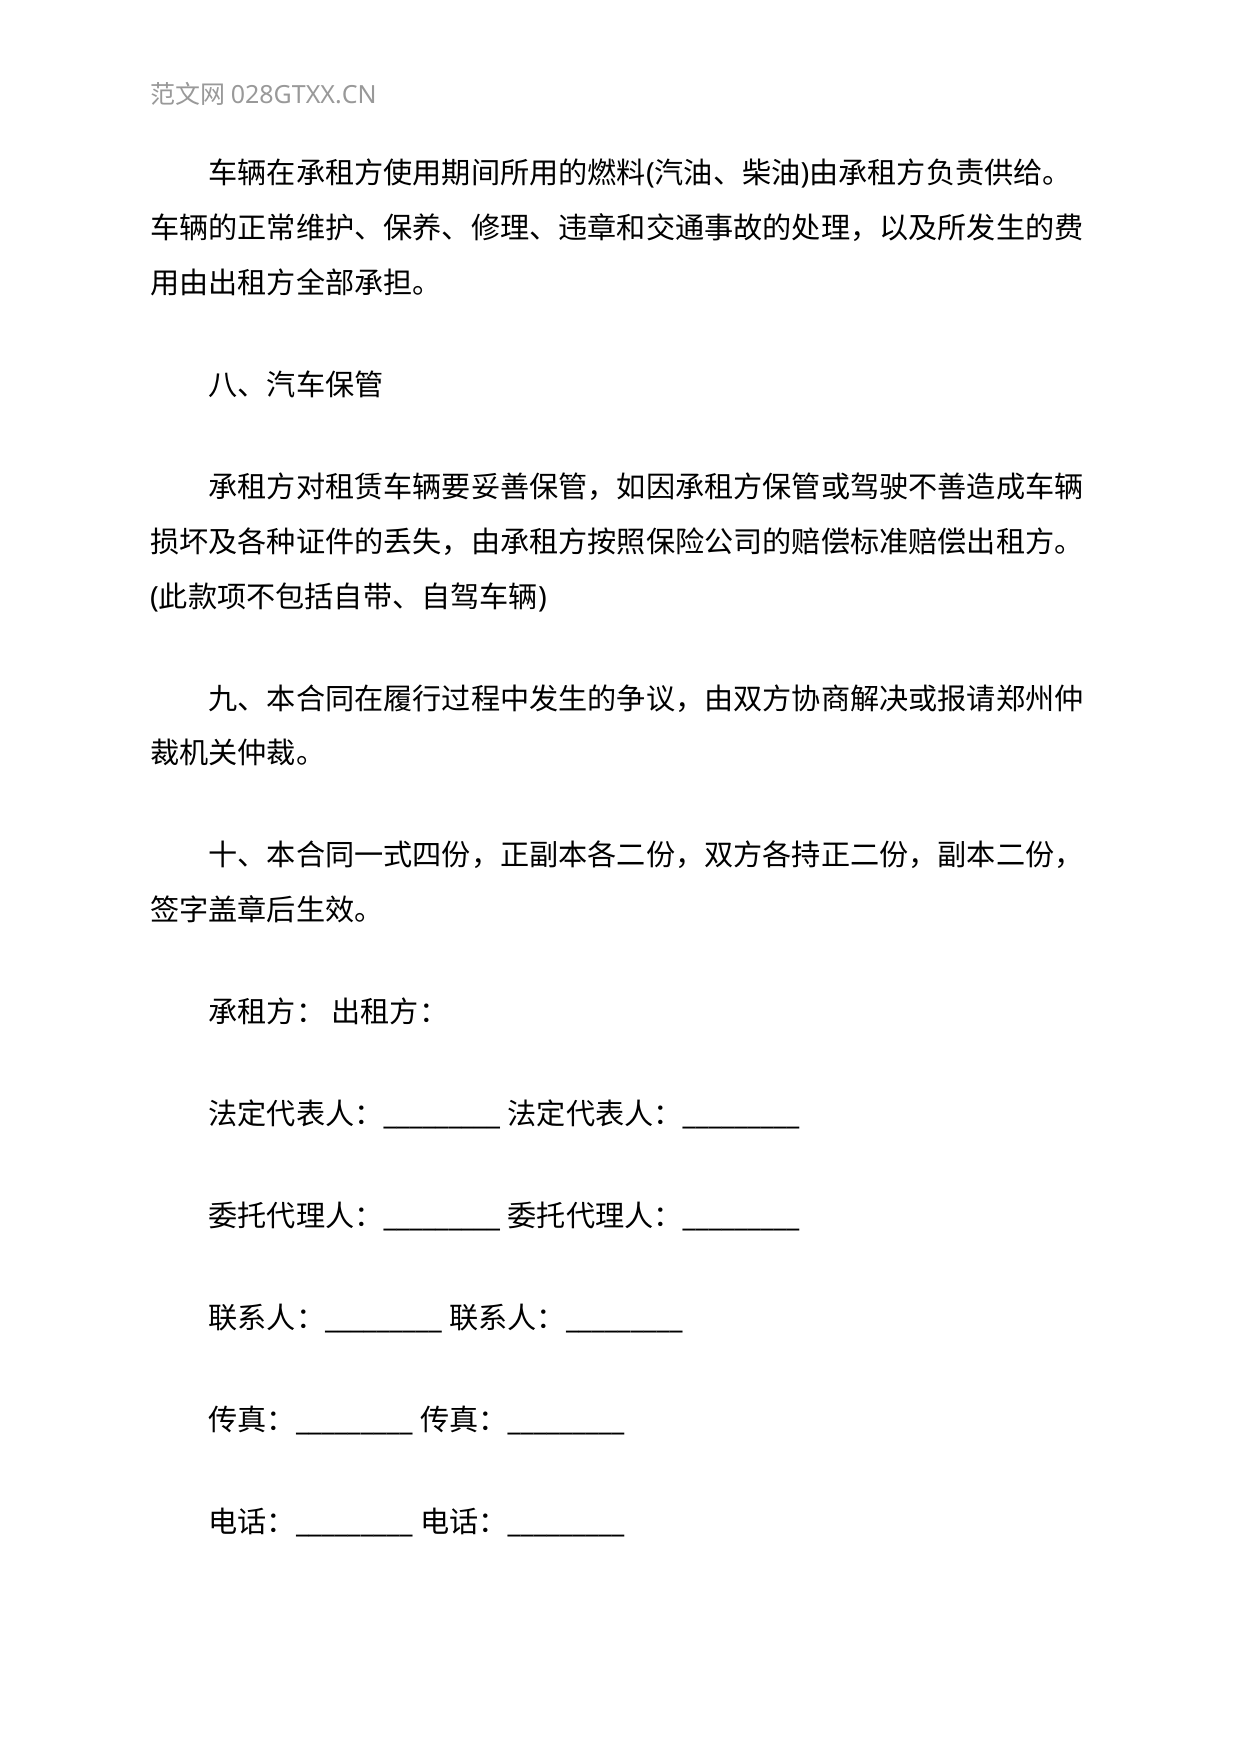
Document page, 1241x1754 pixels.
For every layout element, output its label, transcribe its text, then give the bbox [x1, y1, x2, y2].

text 联系人：_________ 联系人：_________ [150, 1294, 1090, 1337]
text 八、汽车保管 [150, 362, 1090, 404]
text 九、本合同在履行过程中发生的争议，由双方协商解决或报请郑州仲裁机关仲裁。 [150, 675, 1090, 772]
text 委托代理人：_________ 委托代理人：_________ [150, 1192, 1090, 1235]
text 车辆在承租方使用期间所用的燃料(汽油、柴油)由承租方负责供给。车辆的正常维护、保养、修理、违章和交通事故的处理，以及所发生的费用由出租方全部承担。 [150, 150, 1090, 302]
text 十、本合同一式四份，正副本各二份，双方各持正二份，副本二份，签字盖章后生效。 [150, 832, 1090, 929]
text 承租方对租赁车辆要妥善保管，如因承租方保管或驾驶不善造成车辆损坏及各种证件的丢失，由承租方按照保险公司的赔偿标准赔偿出租方。(此款项不包括自带、自驾车辆) [150, 463, 1090, 616]
text 传真：_________ 传真：_________ [150, 1396, 1090, 1439]
text 承租方： 出租方： [150, 988, 1090, 1031]
text 电话：_________ 电话：_________ [150, 1498, 1090, 1541]
text 法定代表人：_________ 法定代表人：_________ [150, 1090, 1090, 1133]
